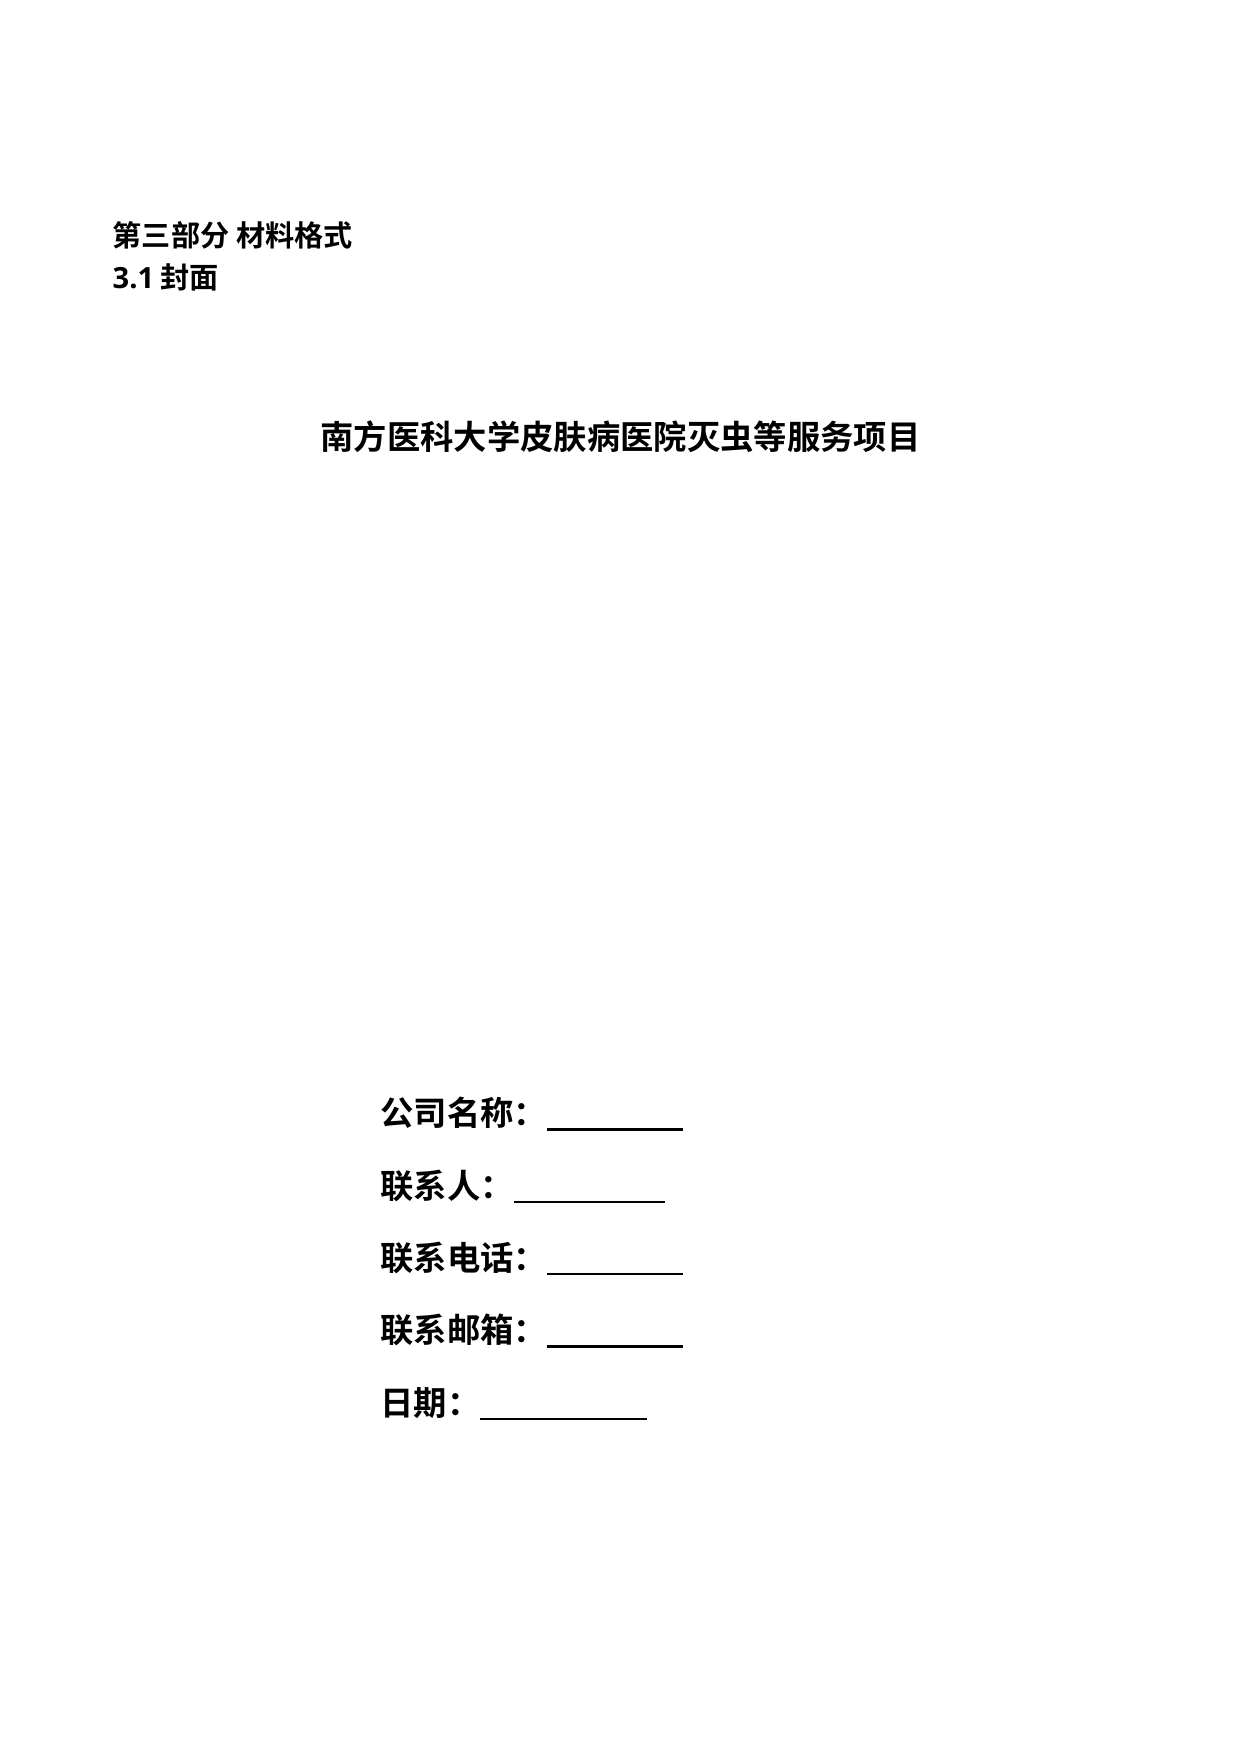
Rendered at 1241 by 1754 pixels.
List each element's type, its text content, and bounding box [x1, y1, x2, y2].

text 第三部分 材料格式 [112, 212, 1128, 255]
text 南方医科大学皮肤病医院灭虫等服务项目 [112, 411, 1128, 459]
text 联系电话： [112, 1232, 1128, 1280]
text 公司名称： [112, 1087, 1128, 1135]
text 联系邮箱： [112, 1304, 1128, 1352]
text 联系人： [112, 1159, 1128, 1208]
text 3.1封面 [112, 255, 1128, 297]
text 日期： [112, 1376, 1128, 1424]
